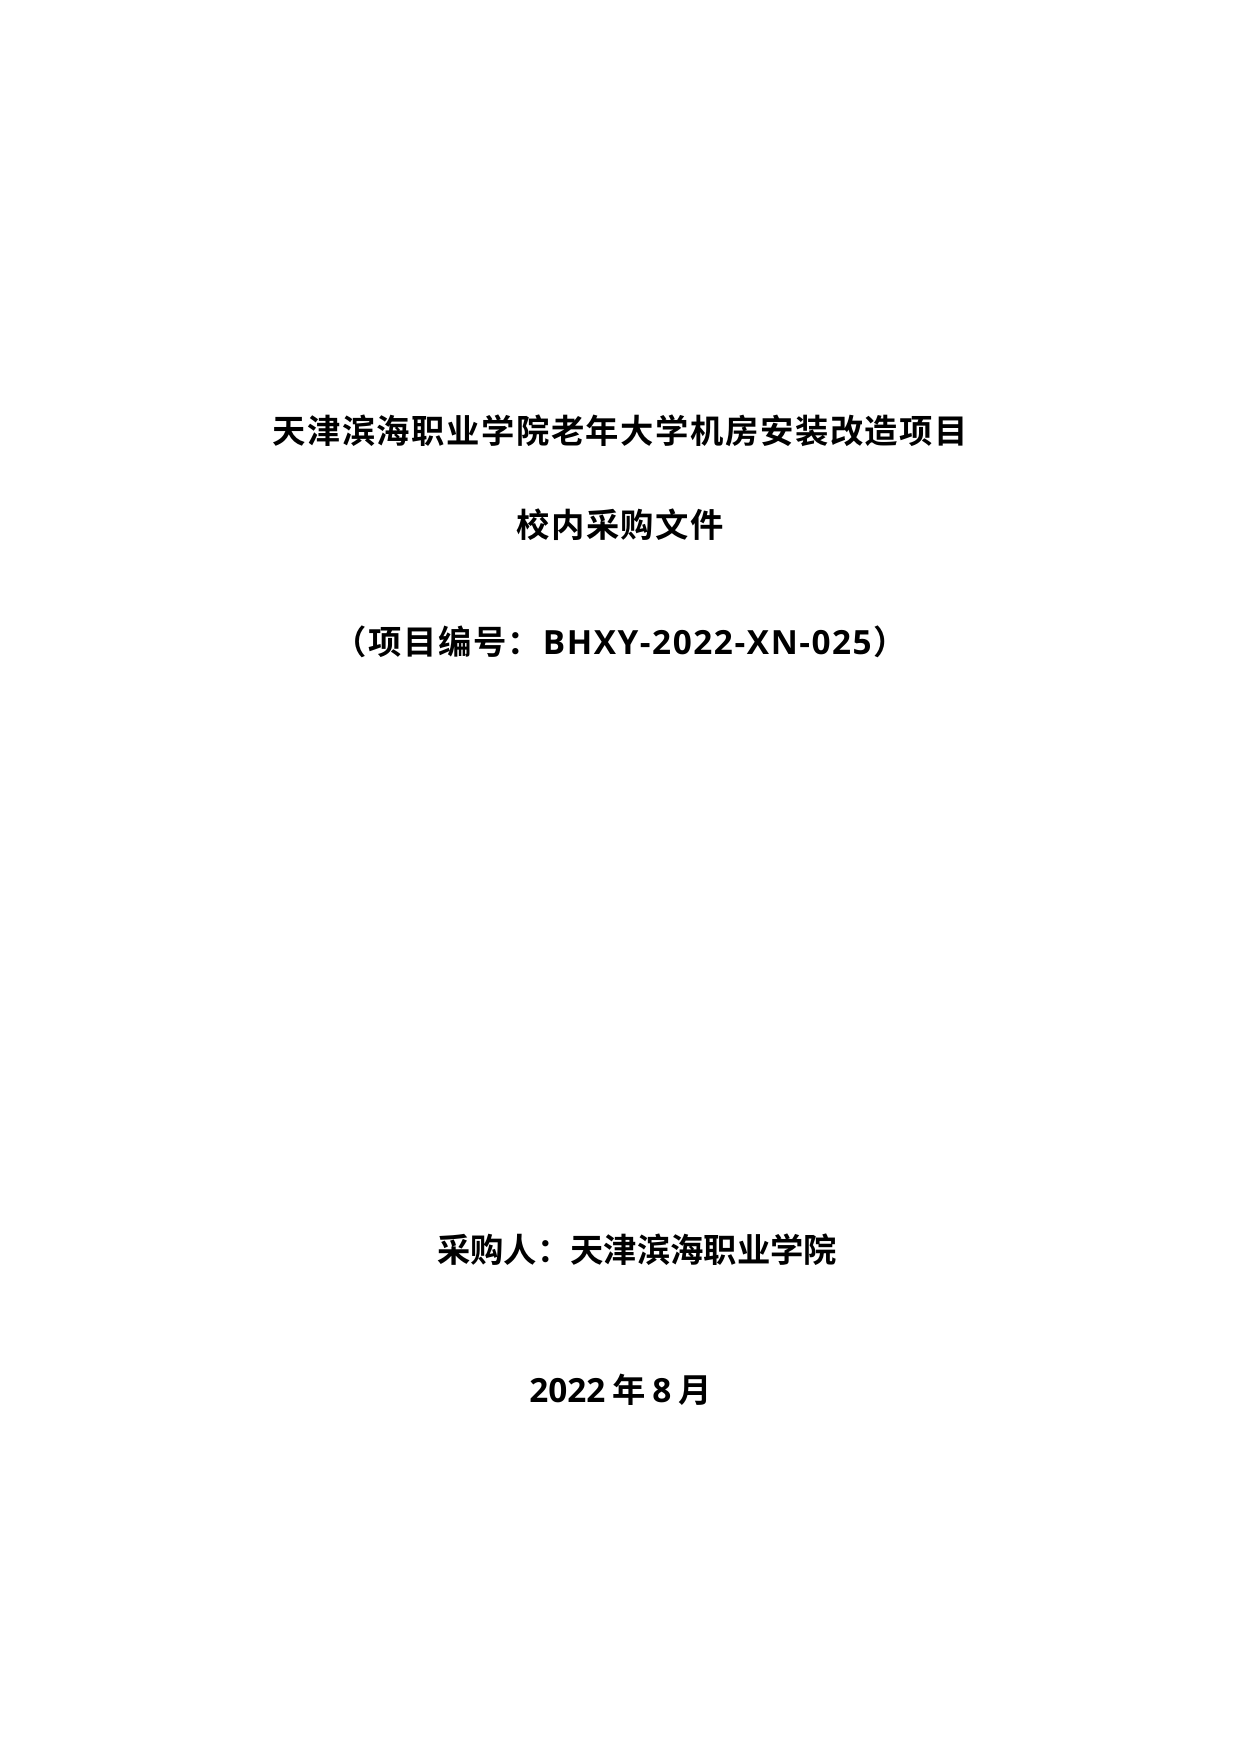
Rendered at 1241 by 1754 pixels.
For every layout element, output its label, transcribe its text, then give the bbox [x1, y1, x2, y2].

text （项目编号：BHXY-2022-XN-025） [187, 616, 1053, 664]
text 采购人：天津滨海职业学院 [187, 1223, 1053, 1272]
text 天津滨海职业学院老年大学机房安装改造项目 [187, 405, 1053, 453]
text 2022年8月 [187, 1364, 1053, 1412]
text 校内采购文件 [187, 499, 1053, 547]
